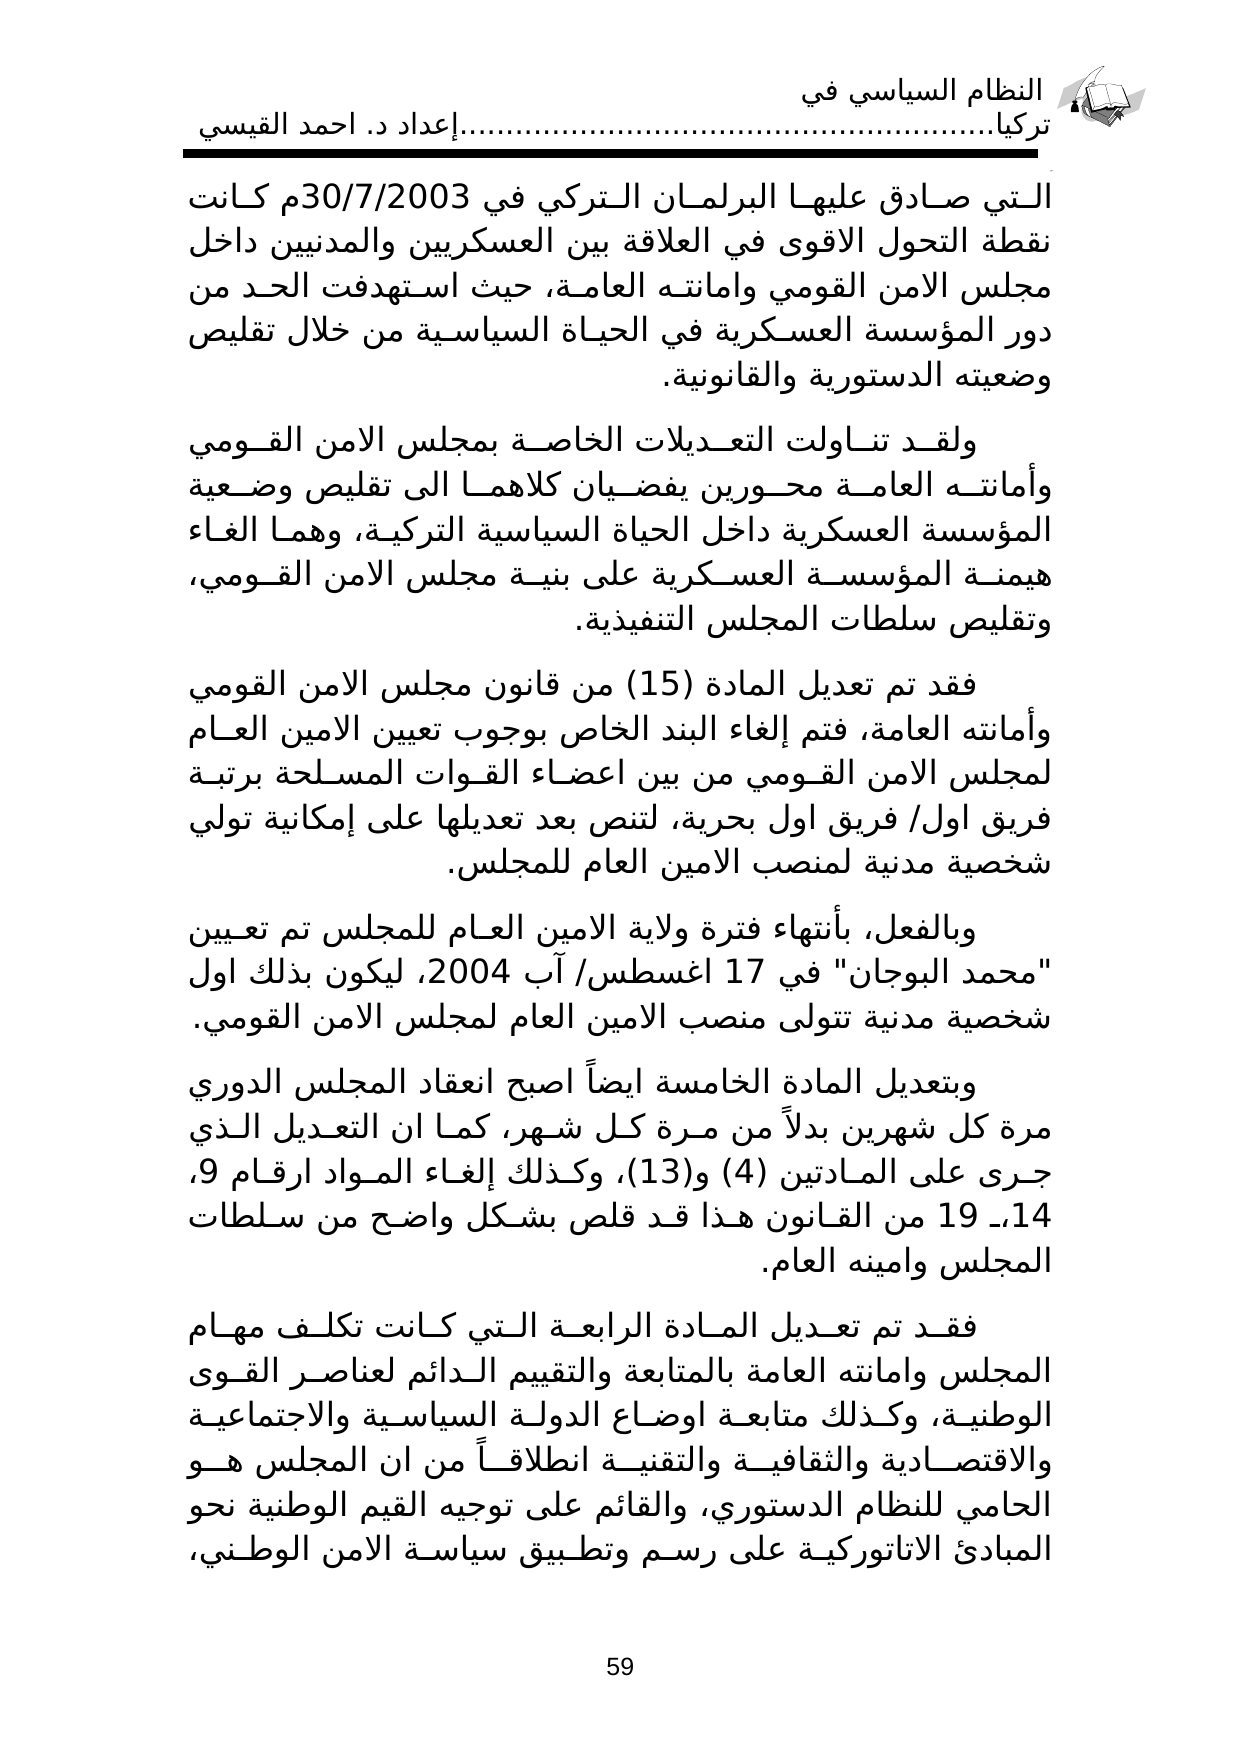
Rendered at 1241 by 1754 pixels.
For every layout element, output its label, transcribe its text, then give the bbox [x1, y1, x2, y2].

text فقد تم تعديل المادة (15) من قانون مجلس الامن القومي وأمانته العامة، فتم إلغاء البند الخاص بوجوب تعيين الامين العام لمجلس الامن القومي من بين اعضاء القوات المسلحة برتبة فريق اول/ فريق اول بحرية، لتنص بعد تعديلها على إمكانية تولي شخصية مدنية لمنصب الامين العام للمجلس. [187, 664, 1053, 882]
text وبتعديل المادة الخامسة ايضاً اصبح انعقاد المجلس الدوري مرة كل شهرين بدلاً من مرة كل شهر، كما ان التعديل الذي جرى على المادتين (4) و(13)، وكذلك إلغاء المواد ارقام 9، 14، 19 من القانون هذا قد قلص بشكل واضح من سلطات المجلس وامينه العام. [187, 1063, 1053, 1280]
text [187, 1307, 1053, 1568]
text وبالفعل، بأنتهاء فترة ولاية الامين العام للمجلس تم تعيين "محمد البوجان" في 17 اغسطس/ آب 2004، ليكون بذلك اول شخصية مدنية تتولى منصب الامين العام لمجلس الامن القومي. [187, 908, 1053, 1036]
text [187, 177, 1053, 394]
text ولقد تناولت التعديلات الخاصة بمجلس الامن القومي وأمانته العامة محورين يفضيان كلاهما الى تقليص وضعية المؤسسة العسكرية داخل الحياة السياسية التركية، وهما الغاء هيمنة المؤسسة العسكرية على بنية مجلس الامن القومي، وتقليص سلطات المجلس التنفيذية. [187, 421, 1053, 638]
